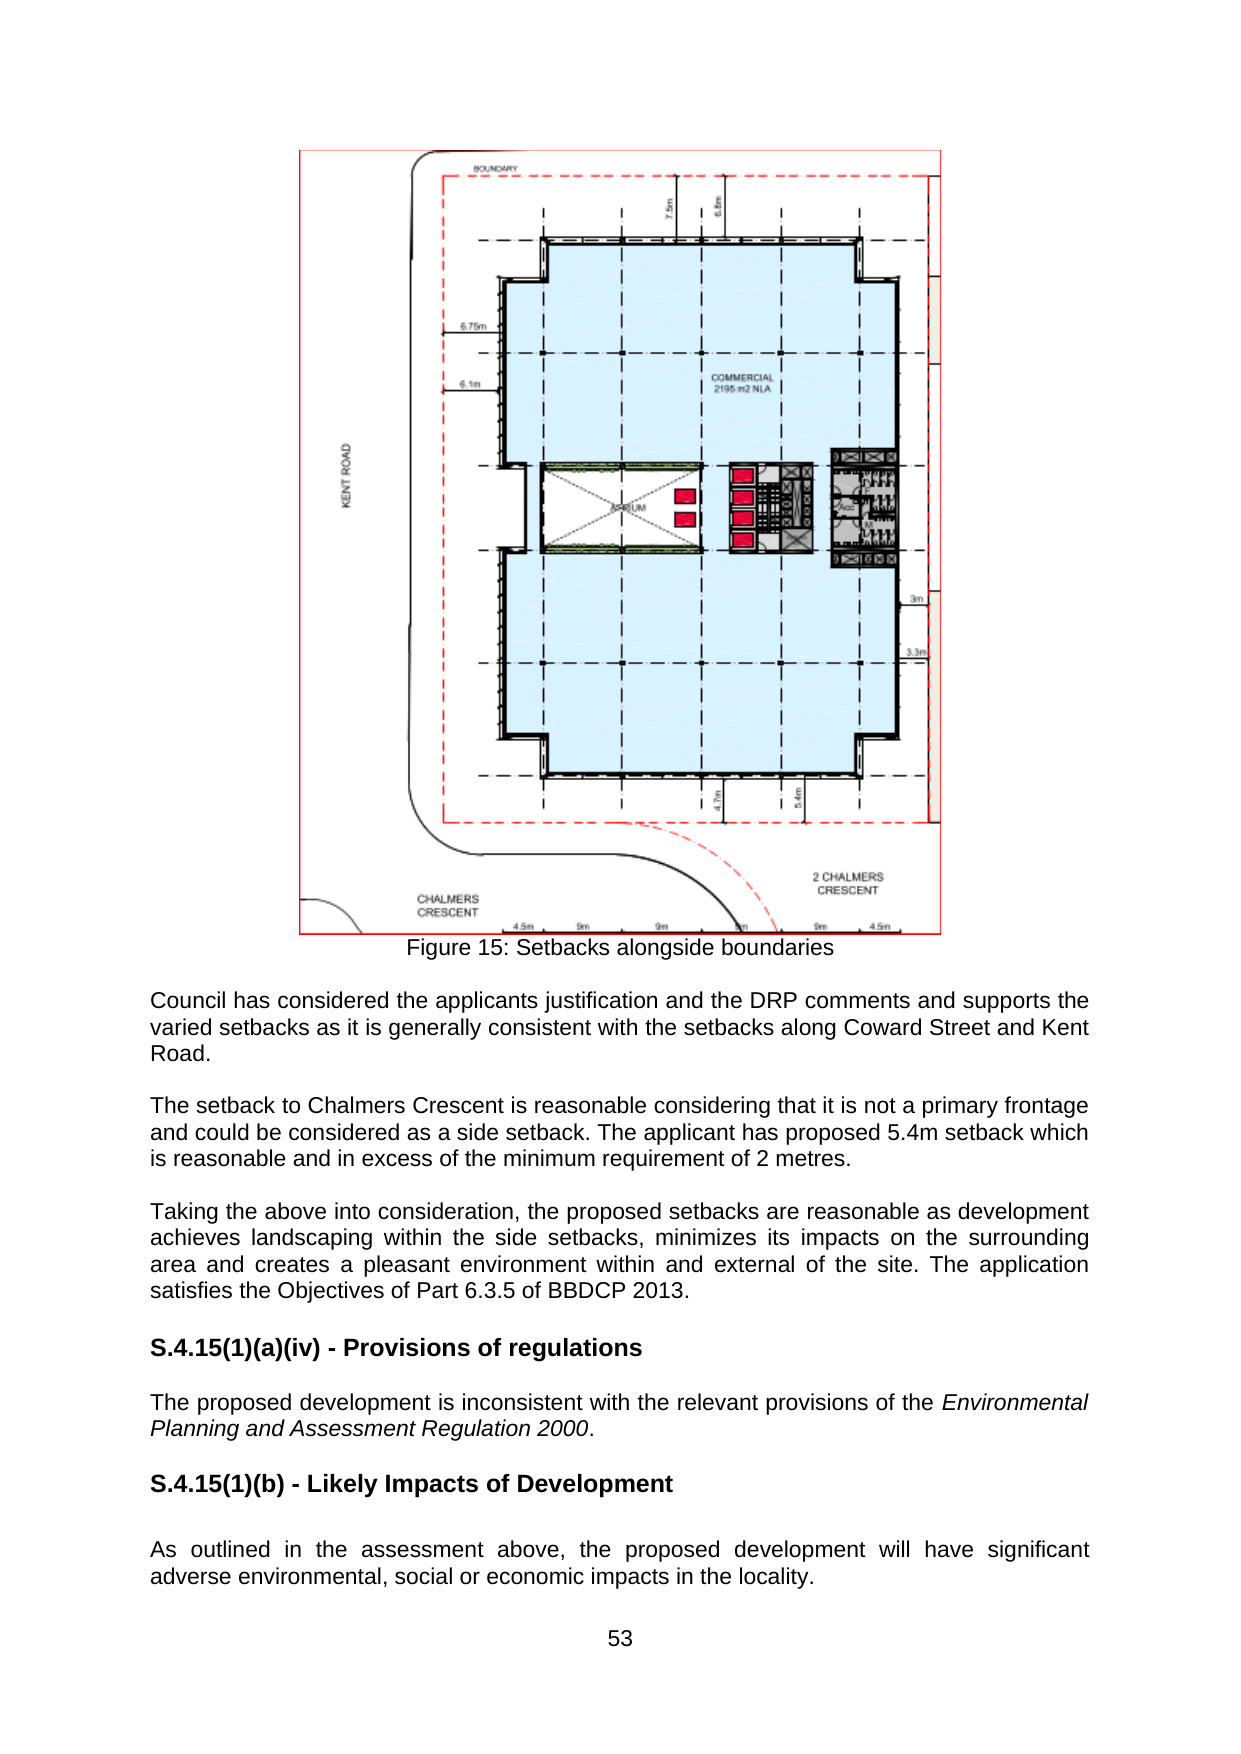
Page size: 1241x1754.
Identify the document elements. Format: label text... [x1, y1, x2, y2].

text The setback to Chalmers Crescent is reasonable considering that it is not a primary frontage and could be considered as a side setback. The applicant has proposed 5.4m setback which is reasonable and in excess of the minimum requirement of 2 metres. [150, 1092, 1090, 1172]
text The proposed development is inconsistent with the relevant provisions of the Environmental Planning and Assessment Regulation 2000. [150, 1388, 1090, 1441]
text Taking the above into consideration, the proposed setbacks are reasonable as development achieves landscaping within the side setbacks, minimizes its impacts on the surrounding area and creates a pleasant environment within and external of the site. The application satisfies the Objectives of Part 6.3.5 of BBDCP 2013. [150, 1198, 1090, 1303]
text As outlined in the assessment above, the proposed development will have significant adverse environmental, social or economic impacts in the locality. [150, 1536, 1090, 1589]
text Council has considered the applicants justification and the DRP comments and supports the varied setbacks as it is generally consistent with the setbacks along Coward Street and Kent Road. [150, 987, 1090, 1066]
picture [299, 150, 942, 935]
text Figure 15: Setbacks alongside boundaries [150, 934, 1090, 961]
text S.4.15(1)(b) - Likely Impacts of Development [150, 1467, 1090, 1497]
text S.4.15(1)(a)(iv) - Provisions of regulations [150, 1332, 1090, 1362]
